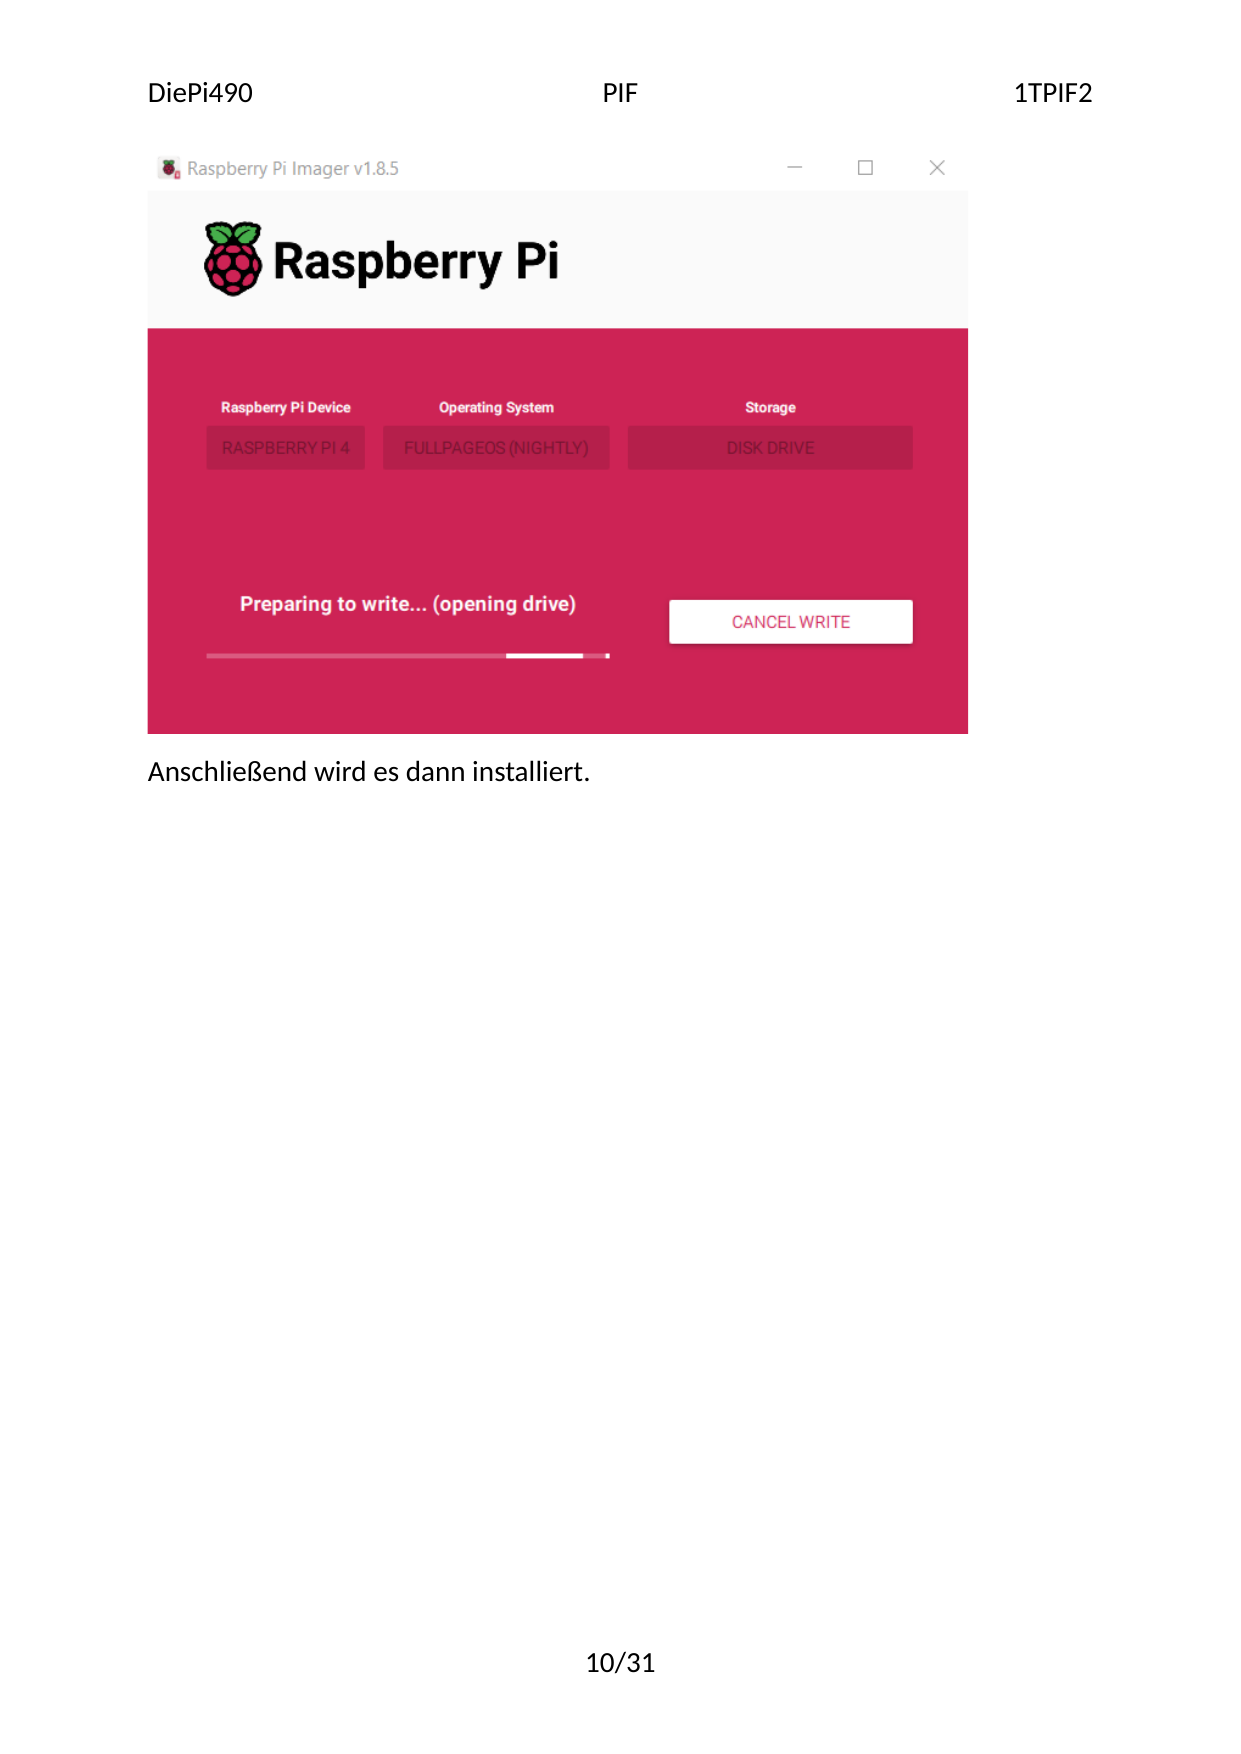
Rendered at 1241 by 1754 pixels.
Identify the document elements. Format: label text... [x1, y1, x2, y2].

text Anschließend wird es dann installiert. [148, 753, 1093, 789]
picture [147, 147, 969, 734]
